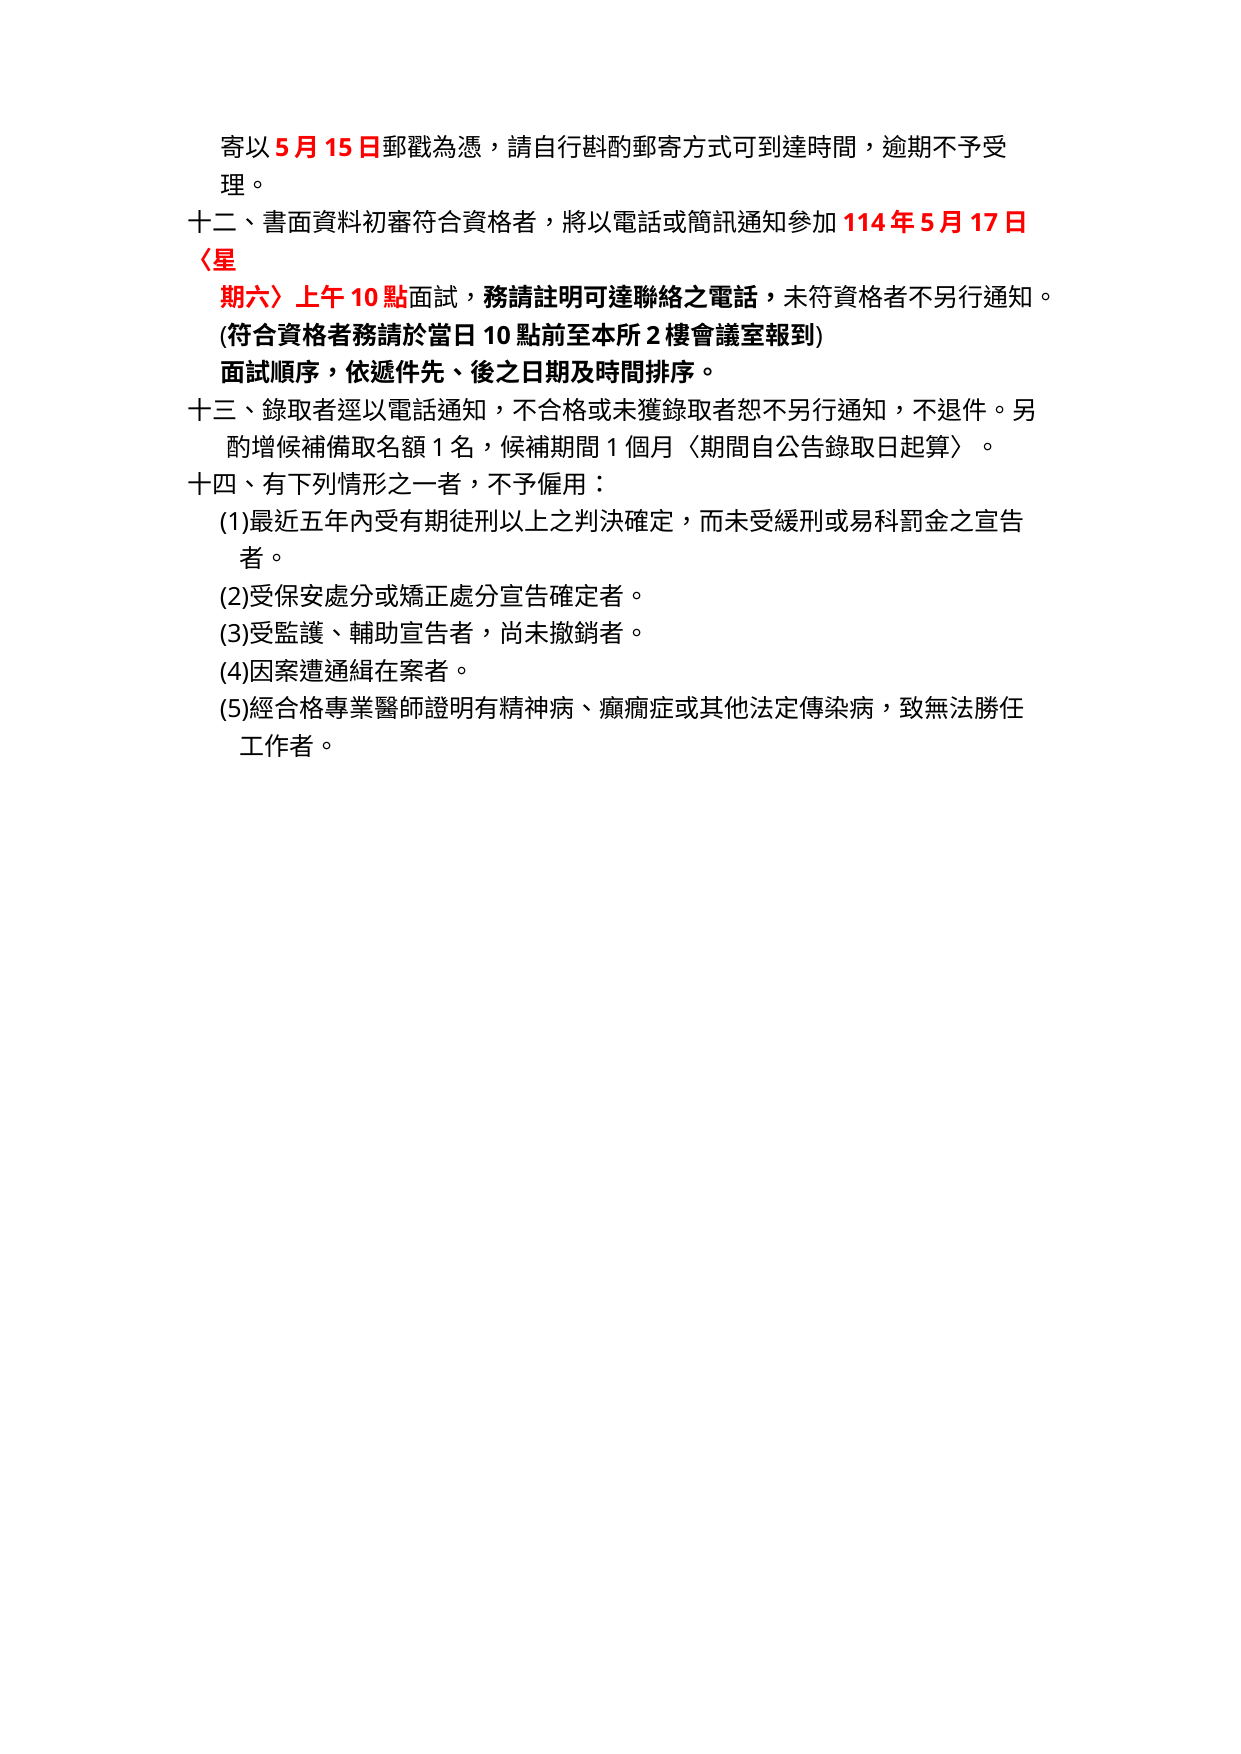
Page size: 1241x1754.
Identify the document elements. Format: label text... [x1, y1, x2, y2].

text (2)受保安處分或矯正處分宣告確定者。 [187, 576, 1053, 613]
text 酌增候補備取名額1名，候補期間1個月〈期間自公告錄取日起算〉。 [187, 427, 1053, 464]
text 期六〉上午10點面試，務請註明可達聯絡之電話，未符資格者不另行通知。 [187, 277, 1053, 314]
text 十二、書面資料初審符合資格者，將以電話或簡訊通知參加114年5月17日〈星 [187, 202, 1053, 277]
text (4)因案遭通緝在案者。 [187, 651, 1053, 688]
text 面試順序，依遞件先、後之日期及時間排序。 [187, 352, 1053, 389]
text 者。 [187, 538, 1053, 576]
text 理。 [187, 164, 1053, 202]
text (3)受監護、輔助宣告者，尚未撤銷者。 [187, 613, 1053, 651]
text 十三、錄取者逕以電話通知，不合格或未獲錄取者恕不另行通知，不退件。另 [187, 389, 1053, 427]
text (符合資格者務請於當日10點前至本所2樓會議室報到) [187, 314, 1053, 352]
text (1)最近五年內受有期徒刑以上之判決確定，而未受緩刑或易科罰金之宣告 [187, 501, 1053, 538]
text 工作者。 [187, 726, 1053, 763]
text 十四、有下列情形之一者，不予僱用： [187, 464, 1053, 501]
text 寄以5月15日郵戳為憑，請自行斟酌郵寄方式可到達時間，逾期不予受 [187, 127, 1053, 164]
text (5)經合格專業醫師證明有精神病、癲癇症或其他法定傳染病，致無法勝任 [187, 688, 1053, 726]
